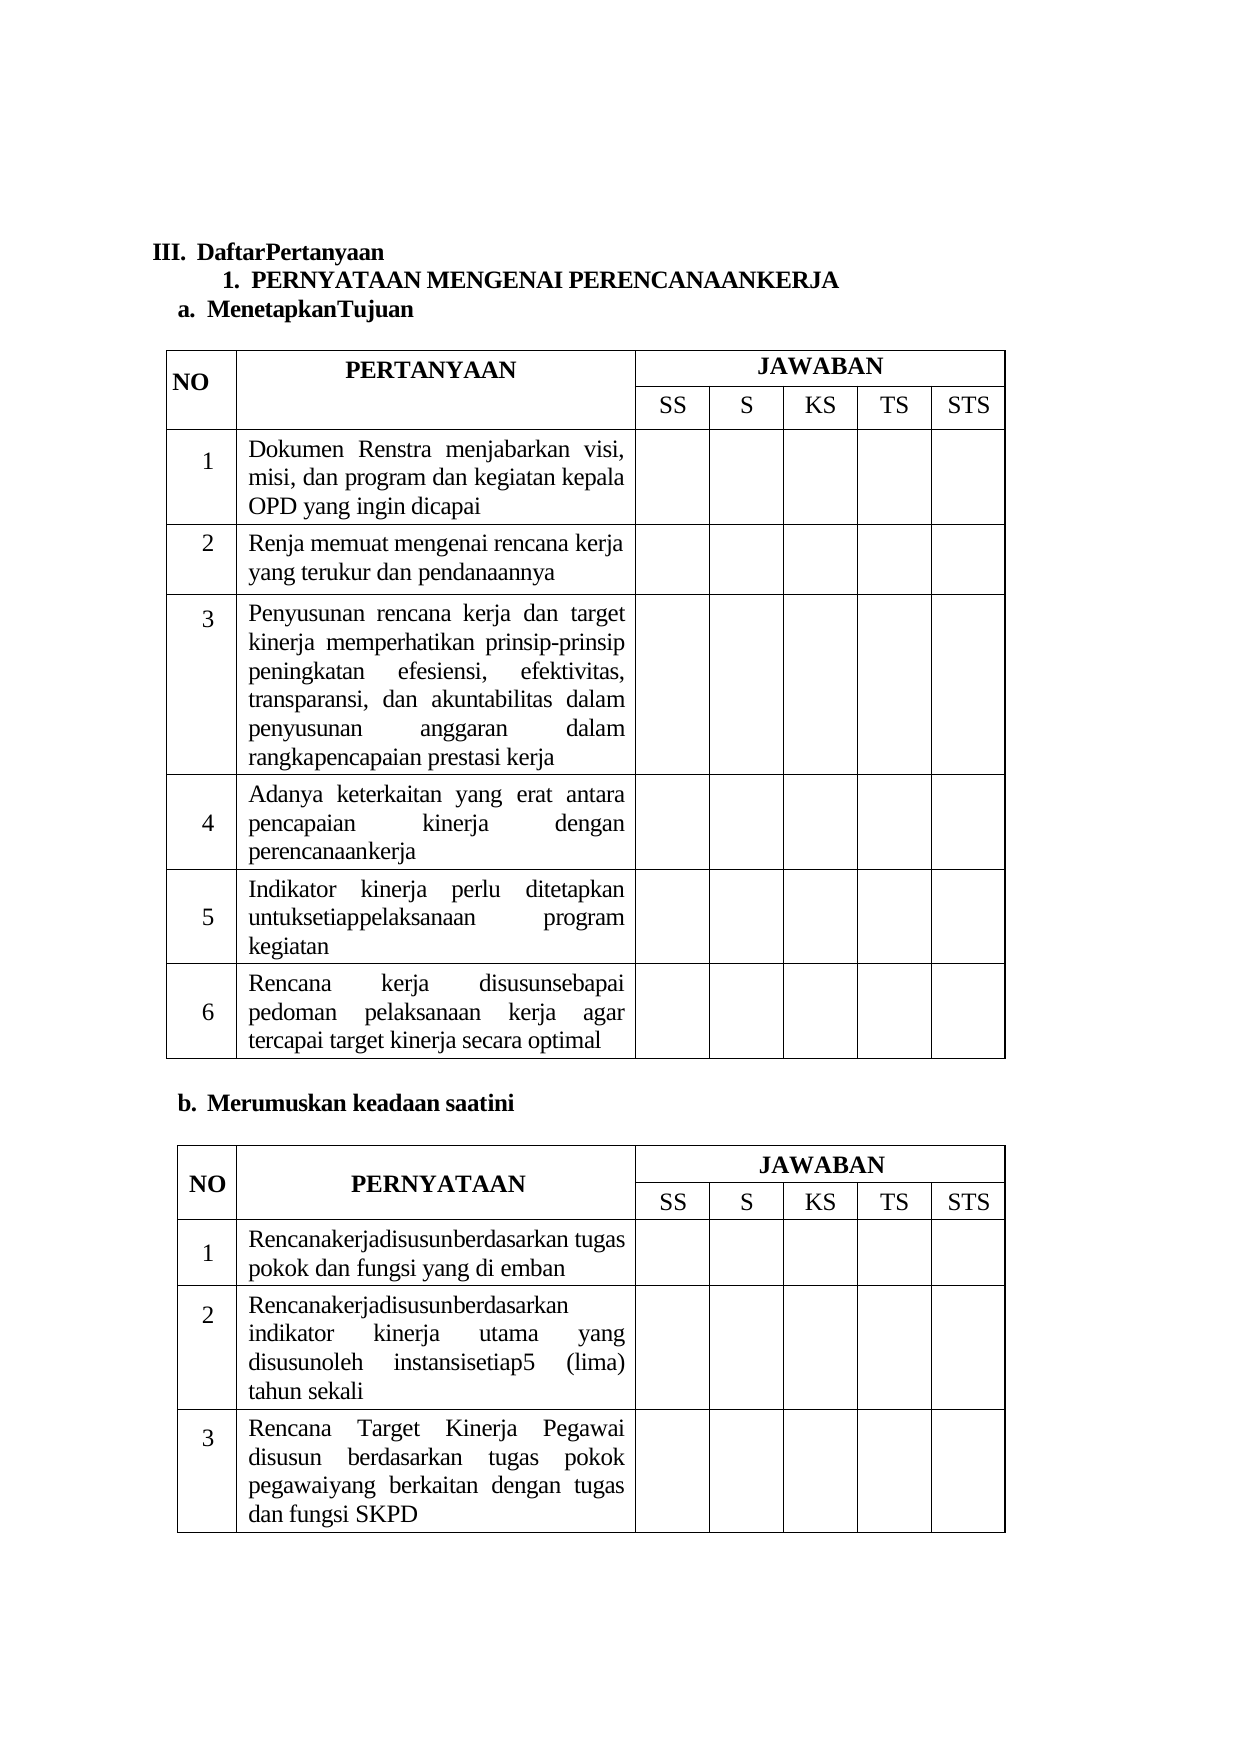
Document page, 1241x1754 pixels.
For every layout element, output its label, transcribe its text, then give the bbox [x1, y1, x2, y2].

table_cell Indikator kinerja perlu ditetapkan untuksetiappelaksanaan program kegiatan [237, 870, 635, 963]
table_header NO [167, 351, 236, 429]
table_cell [636, 870, 709, 963]
table_cell 6 [167, 964, 236, 1058]
table_cell 4 [167, 775, 236, 869]
table_cell [784, 430, 857, 524]
table_cell [784, 775, 857, 869]
table_cell [784, 870, 857, 963]
table_cell Penyusunan rencana kerja dan target kinerja memperhatikan prinsip-prinsip peningkatan efesiensi, efektivitas, transparansi, dan akuntabilitas dalam penyusunan anggaran dalam rangkapencapaian prestasi kerja [237, 595, 635, 774]
table_cell 2 [167, 525, 236, 593]
table_cell STS [932, 387, 1004, 429]
table_cell [710, 595, 783, 774]
table_header JAWABAN [636, 351, 1004, 386]
table_cell STS [932, 1183, 1004, 1219]
list PERNYATAAN MENGENAI PERENCANAANKERJA [222, 266, 1134, 294]
table_cell TS [858, 387, 931, 429]
table_cell 1 [167, 430, 236, 524]
table_cell Adanya keterkaitan yang erat antara pencapaian kinerja dengan perencanaankerja [237, 775, 635, 869]
table_cell [636, 525, 709, 593]
table_cell [932, 870, 1004, 963]
table_cell [858, 1410, 931, 1532]
table_header NO [178, 1146, 236, 1219]
table_cell [636, 430, 709, 524]
table_cell Renja memuat mengenai rencana kerja yang terukur dan pendanaannya [237, 525, 635, 593]
table_cell [858, 1220, 931, 1285]
table_cell [784, 964, 857, 1058]
table_cell [932, 1220, 1004, 1285]
table_cell [710, 1410, 783, 1532]
table_cell [932, 1410, 1004, 1532]
table_cell [710, 775, 783, 869]
table_cell [932, 1286, 1004, 1408]
table_cell [710, 1220, 783, 1285]
table_cell Rencana Target Kinerja Pegawai disusun berdasarkan tugas pokok pegawaiyang berkaitan dengan tugas dan fungsi SKPD [237, 1410, 635, 1532]
table_cell [784, 1220, 857, 1285]
table_cell S [710, 387, 783, 429]
table_cell [784, 525, 857, 593]
table_cell KS [784, 1183, 857, 1219]
table_cell 5 [167, 870, 236, 963]
table_cell KS [784, 387, 857, 429]
table_cell [858, 870, 931, 963]
table_cell SS [636, 1183, 709, 1219]
table_cell [784, 1286, 857, 1408]
table_cell S [710, 1183, 783, 1219]
table_cell 3 [178, 1410, 236, 1532]
table_header PERTANYAAN [237, 351, 635, 429]
table_cell [636, 1220, 709, 1285]
table_cell [636, 964, 709, 1058]
table_header PERNYATAAN [237, 1146, 635, 1219]
table_cell TS [858, 1183, 931, 1219]
table_cell 3 [167, 595, 236, 774]
table_cell [932, 964, 1004, 1058]
table_cell [858, 1286, 931, 1408]
table_cell [858, 430, 931, 524]
table_cell Dokumen Renstra menjabarkan visi, misi, dan program dan kegiatan kepala OPD yang ingin dicapai [237, 430, 635, 524]
table_cell [858, 775, 931, 869]
table_cell [710, 964, 783, 1058]
table_cell [710, 870, 783, 963]
table_cell [932, 525, 1004, 593]
table_cell Rencana kerja disusunsebapai pedoman pelaksanaan kerja agar tercapai target kinerja secara optimal [237, 964, 635, 1058]
table_cell [710, 525, 783, 593]
table_cell [710, 1286, 783, 1408]
table_cell [636, 595, 709, 774]
table_header JAWABAN [636, 1146, 1004, 1182]
list DaftarPertanyaan [152, 237, 1134, 266]
table_cell Rencanakerjadisusunberdasarkan tugas pokok dan fungsi yang di emban [237, 1220, 635, 1285]
table_cell [858, 964, 931, 1058]
list MenetapkanTujuan [177, 294, 1134, 323]
table_cell SS [636, 387, 709, 429]
table_cell [636, 1410, 709, 1532]
table_cell 2 [178, 1286, 236, 1408]
table_cell Rencanakerjadisusunberdasarkan indikator kinerja utama yang disusunoleh instansisetiap5 (lima) tahun sekali [237, 1286, 635, 1408]
table_cell [932, 595, 1004, 774]
table_cell [858, 525, 931, 593]
table_cell [784, 595, 857, 774]
table_cell [784, 1410, 857, 1532]
table_cell [932, 430, 1004, 524]
table_cell [636, 1286, 709, 1408]
table_cell [932, 775, 1004, 869]
list Merumuskan keadaan saatini [177, 1088, 1134, 1116]
table_cell [710, 430, 783, 524]
table_cell [858, 595, 931, 774]
table_cell [636, 775, 709, 869]
table_cell 1 [178, 1220, 236, 1285]
